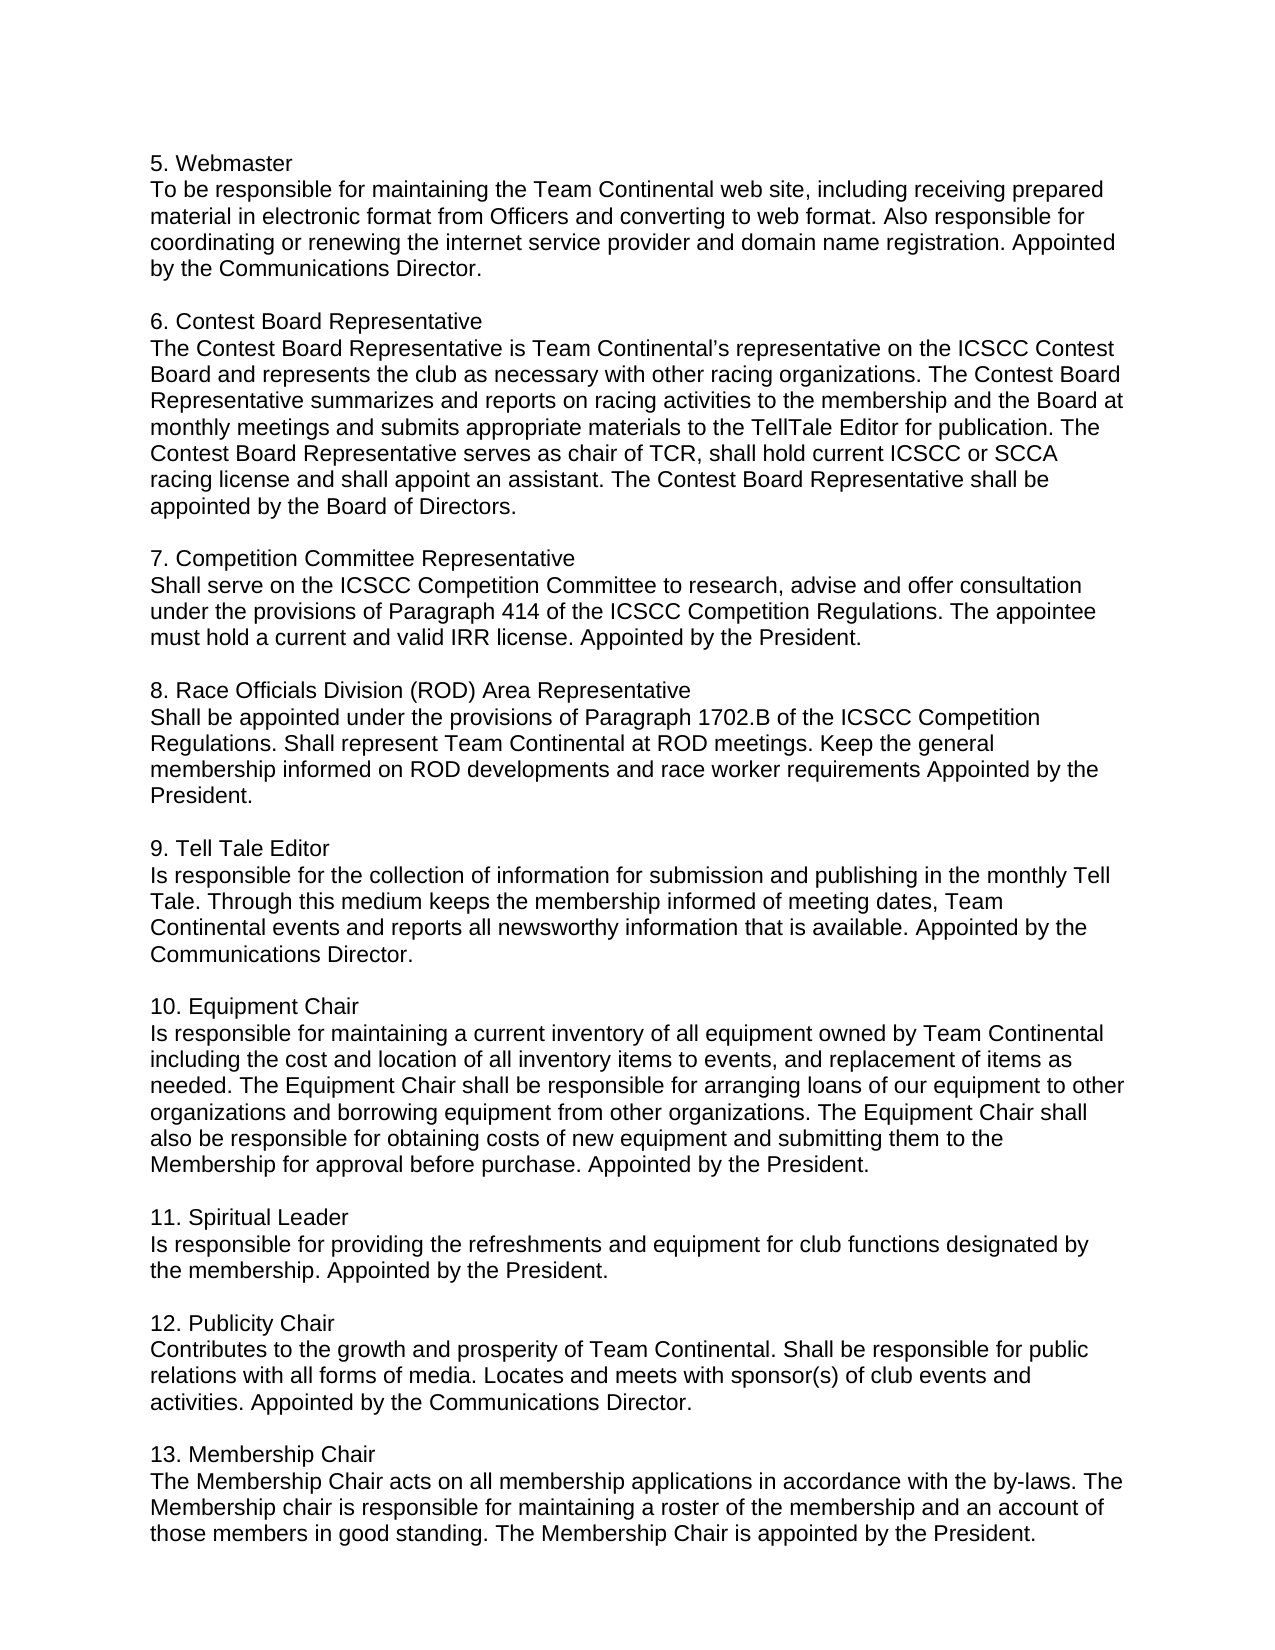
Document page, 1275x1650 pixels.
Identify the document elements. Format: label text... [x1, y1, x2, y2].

text 13. Membership Chair [150, 1441, 1125, 1468]
text Is responsible for providing the refreshments and equipment for club functions designated by the membership. Appointed by the President. [150, 1231, 1125, 1283]
text 9. Tell Tale Editor [150, 835, 1125, 862]
text Shall serve on the ICSCC Competition Committee to research, advise and offer consultation under the provisions of Paragraph 414 of the ICSCC Competition Regulations. The appointee must hold a current and valid IRR license. Appointed by the President. [150, 572, 1125, 651]
text 7. Competition Committee Representative [150, 545, 1125, 572]
text Is responsible for the collection of information for submission and publishing in the monthly Tell Tale. Through this medium keeps the membership informed of meeting dates, Team Continental events and reports all newsworthy information that is available. Appointed by the Communications Director. [150, 862, 1125, 967]
text 10. Equipment Chair [150, 993, 1125, 1020]
text 11. Spiritual Leader [150, 1204, 1125, 1231]
text Contributes to the growth and prosperity of Team Continental. Shall be responsible for public relations with all forms of media. Locates and meets with sponsor(s) of club events and activities. Appointed by the Communications Director. [150, 1336, 1125, 1415]
text The Contest Board Representative is Team Continental’s representative on the ICSCC Contest Board and represents the club as necessary with other racing organizations. The Contest Board Representative summarizes and reports on racing activities to the membership and the Board at monthly meetings and submits appropriate materials to the TellTale Editor for publication. The Contest Board Representative serves as chair of TCR, shall hold current ICSCC or SCCA racing license and shall appoint an assistant. The Contest Board Representative shall be appointed by the Board of Directors. [150, 334, 1125, 519]
text To be responsible for maintaining the Team Continental web site, including receiving prepared material in electronic format from Officers and converting to web format. Also responsible for coordinating or renewing the internet service provider and domain name registration. Appointed by the Communications Director. [150, 176, 1125, 282]
text 5. Webmaster [150, 150, 1125, 176]
text The Membership Chair acts on all membership applications in accordance with the by-laws. The Membership chair is responsible for maintaining a roster of the membership and an account of those members in good standing. The Membership Chair is appointed by the President. [150, 1468, 1125, 1547]
text Is responsible for maintaining a current inventory of all equipment owned by Team Continental including the cost and location of all inventory items to events, and replacement of items as needed. The Equipment Chair shall be responsible for arranging loans of our equipment to other organizations and borrowing equipment from other organizations. The Equipment Chair shall also be responsible for obtaining costs of new equipment and submitting them to the Membership for approval before purchase. Appointed by the President. [150, 1020, 1125, 1178]
text 8. Race Officials Division (ROD) Area Representative [150, 677, 1125, 703]
text 12. Publicity Chair [150, 1309, 1125, 1336]
text Shall be appointed under the provisions of Paragraph 1702.B of the ICSCC Competition Regulations. Shall represent Team Continental at ROD meetings. Keep the general membership informed on ROD developments and race worker requirements Appointed by the President. [150, 703, 1125, 809]
text 6. Contest Board Representative [150, 308, 1125, 334]
